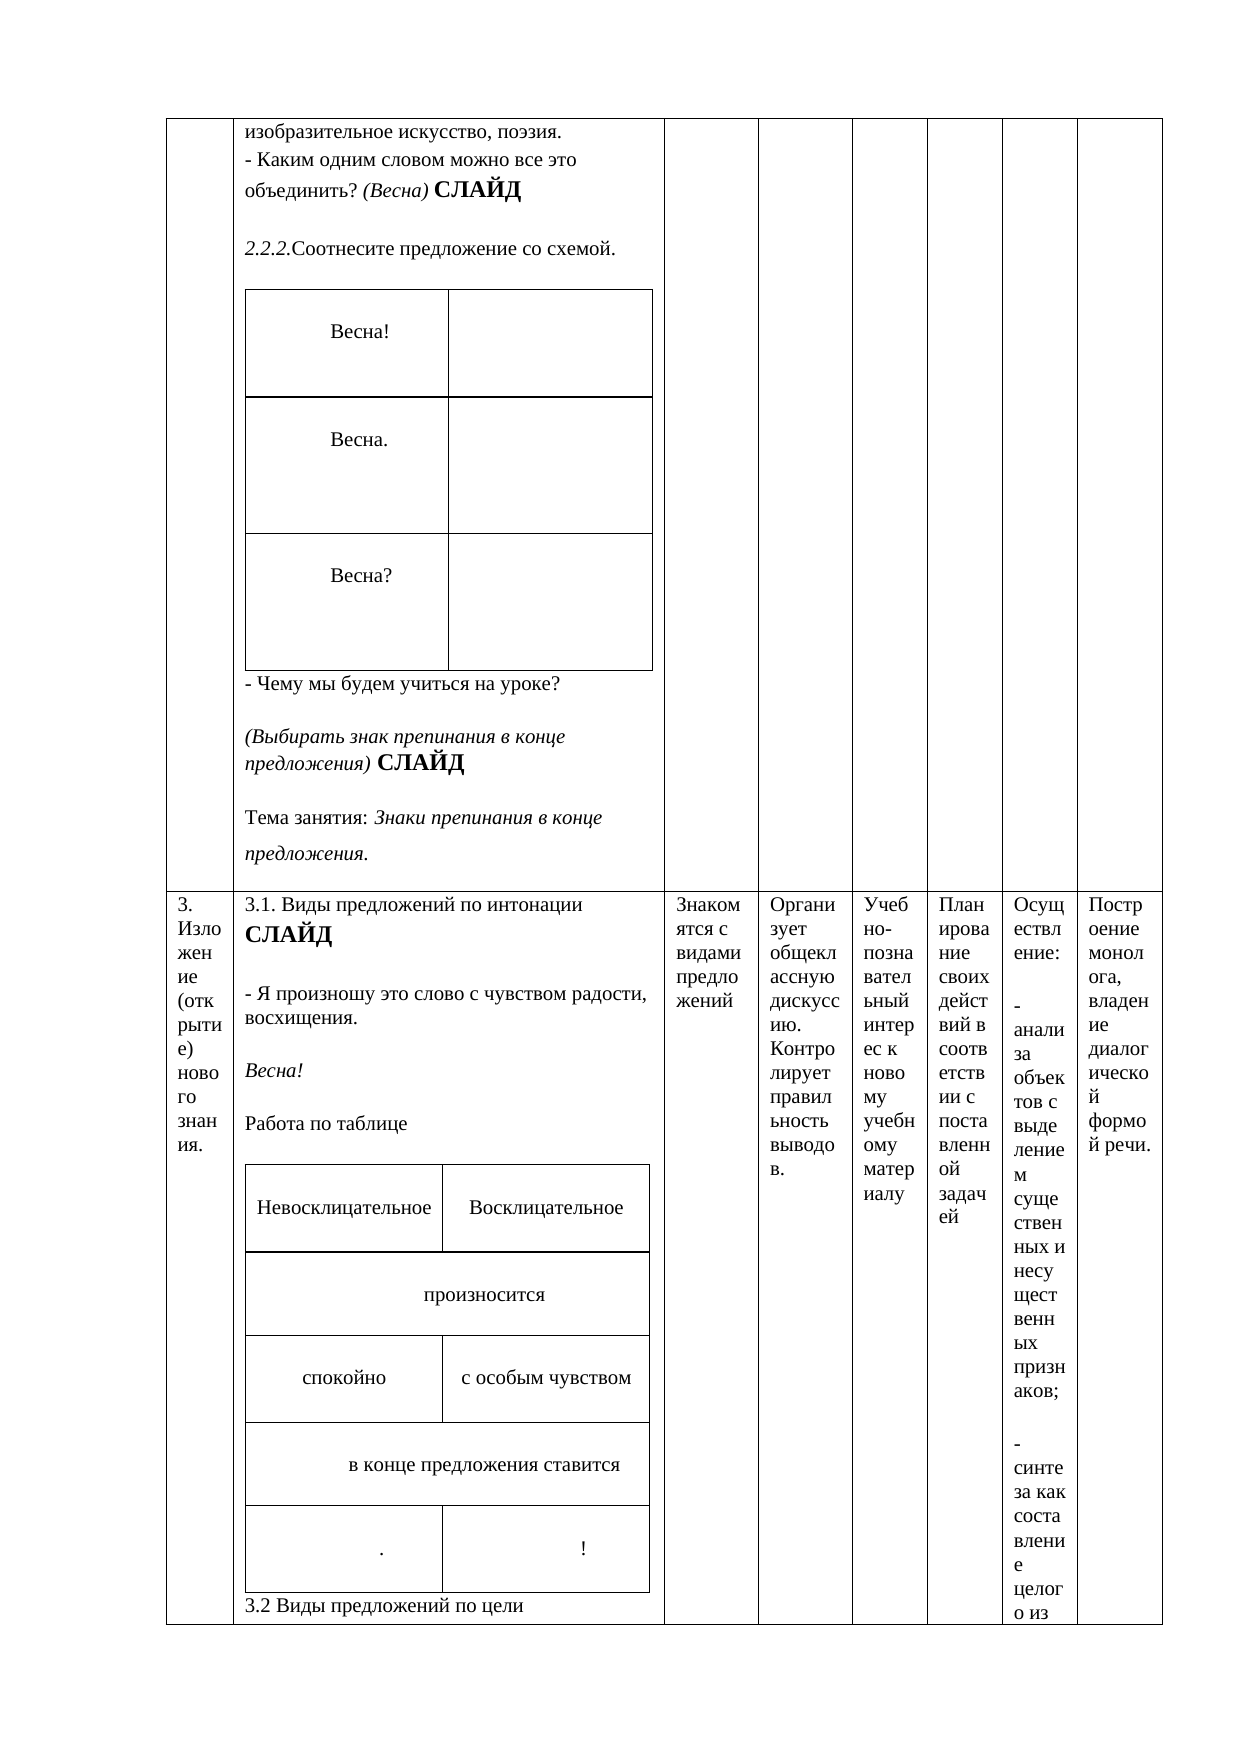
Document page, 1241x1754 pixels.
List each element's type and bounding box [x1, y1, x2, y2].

table_cell [234, 119, 664, 891]
table_cell [167, 892, 233, 1624]
table_cell [1078, 892, 1162, 1624]
table_cell [234, 892, 664, 1624]
table_cell [759, 119, 852, 891]
table_cell [665, 119, 758, 891]
table_cell [853, 119, 927, 891]
table_cell [167, 119, 233, 891]
table_cell [1078, 119, 1162, 891]
table_cell [853, 892, 927, 1624]
table_cell [1003, 119, 1077, 891]
table_cell [759, 892, 852, 1624]
table_cell [928, 892, 1002, 1624]
table_cell [1003, 892, 1077, 1624]
table_cell [665, 892, 758, 1624]
table_cell [928, 119, 1002, 891]
